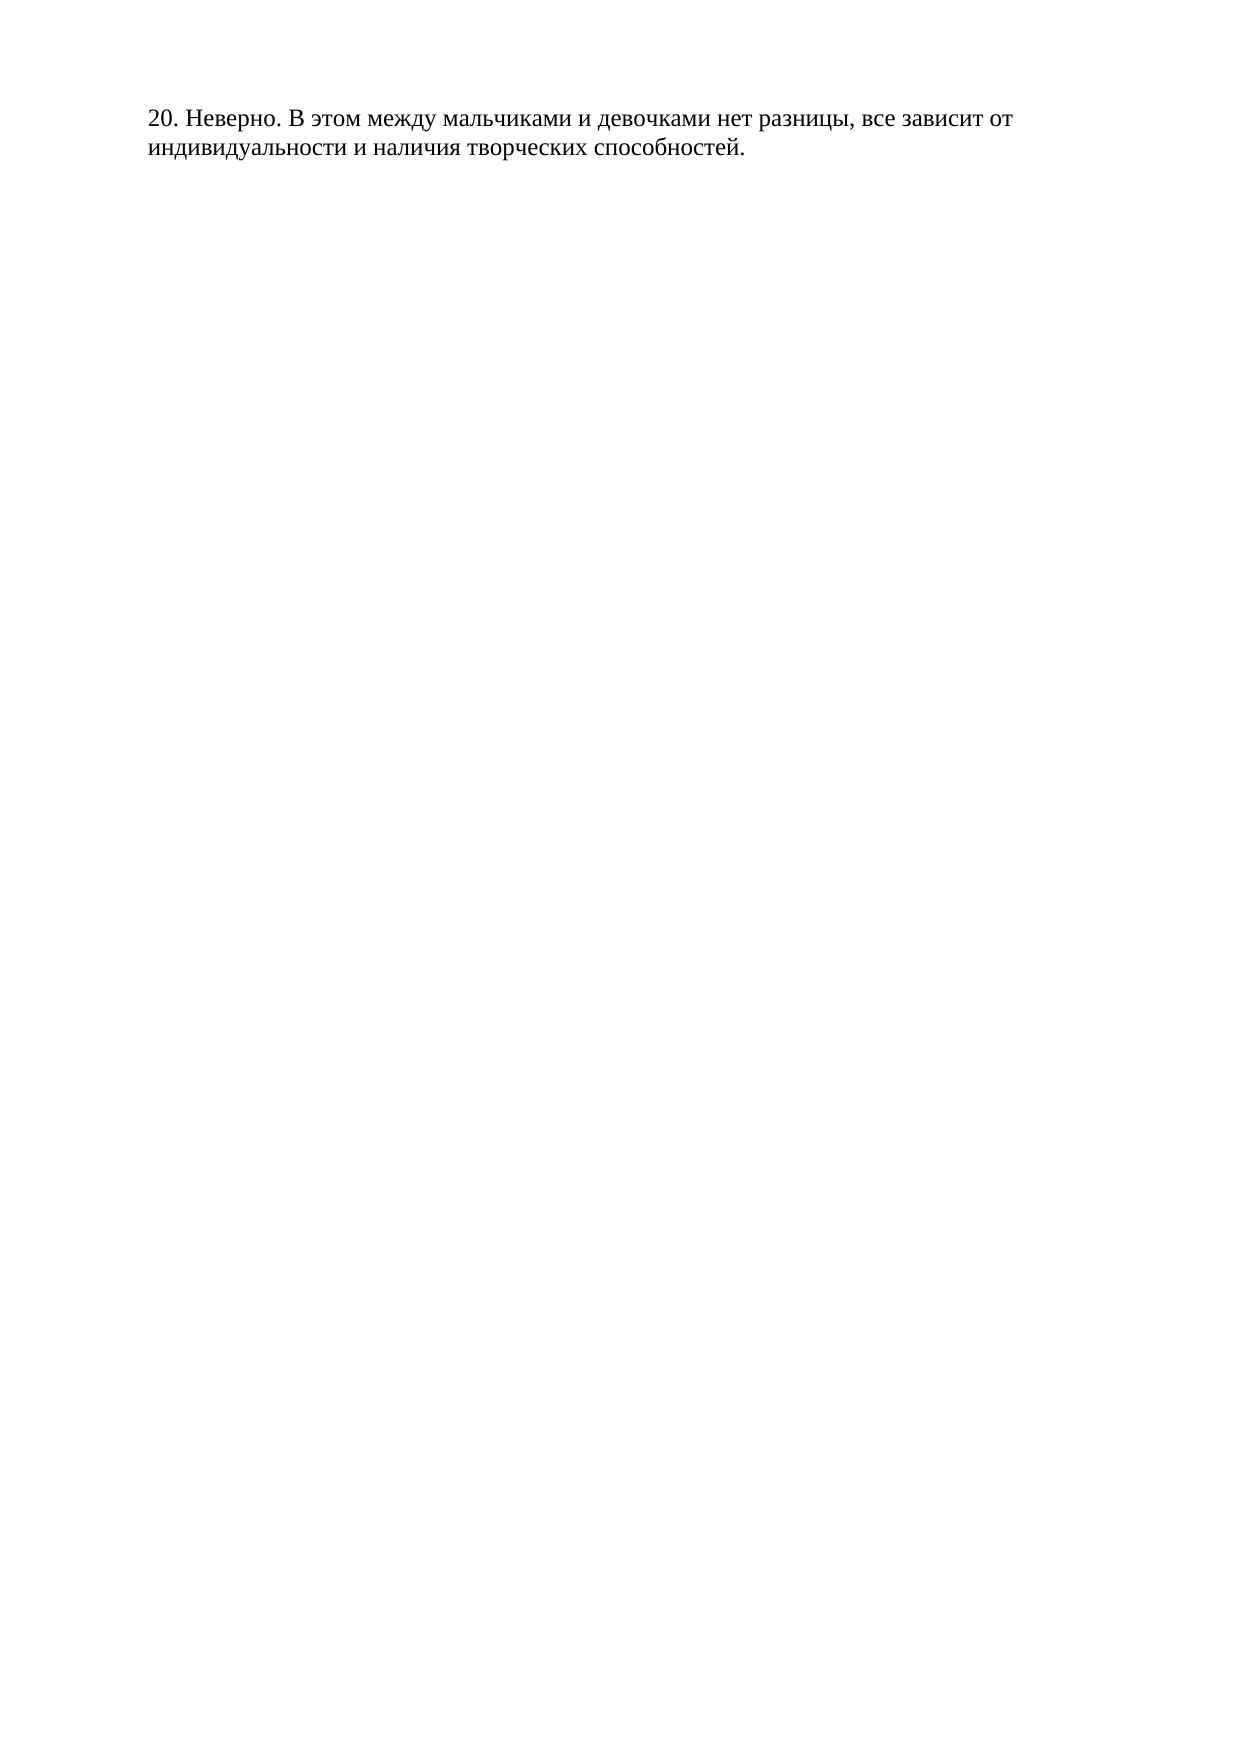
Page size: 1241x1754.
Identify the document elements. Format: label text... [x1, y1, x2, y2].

text 20. Неверно. В этом между мальчиками и девочками нет разницы, все зависит от индивидуальности и наличия творческих способностей. [148, 103, 1122, 161]
